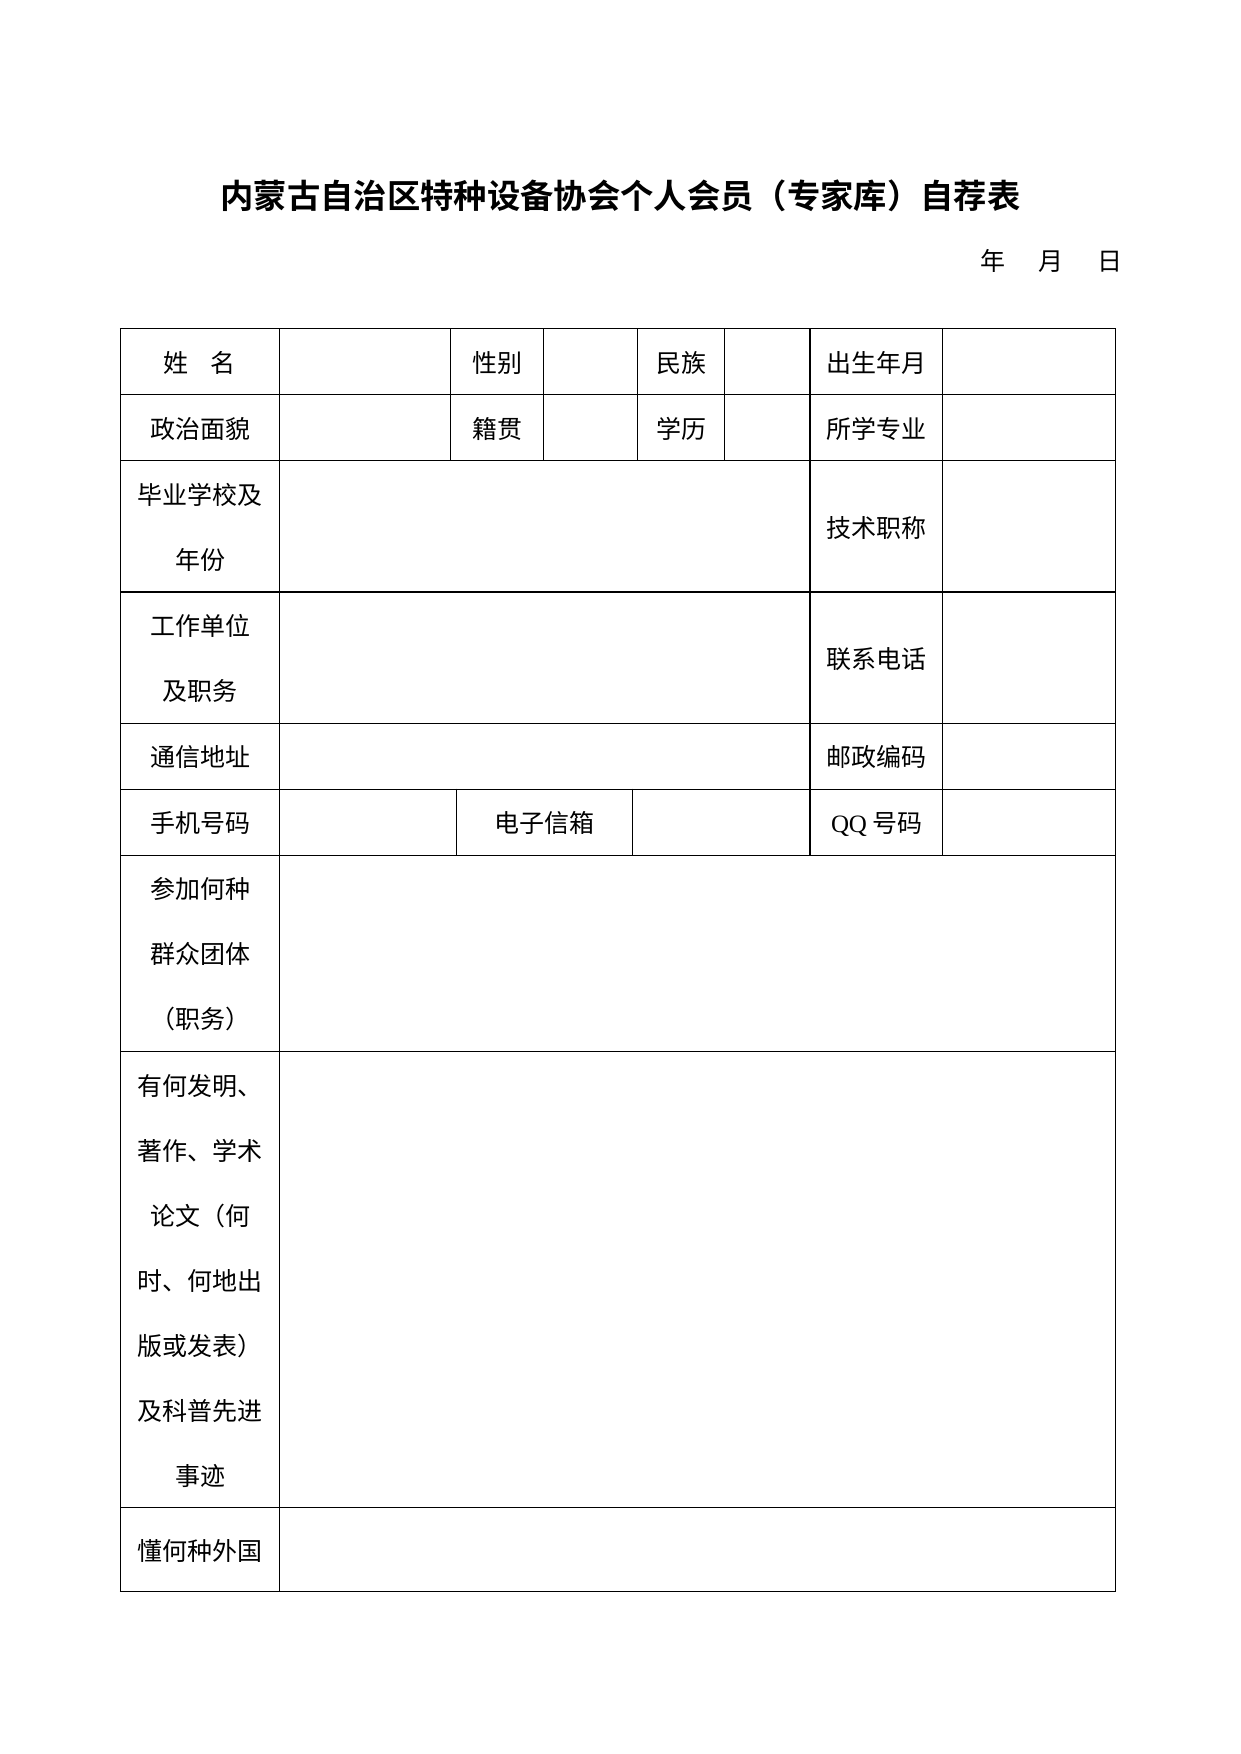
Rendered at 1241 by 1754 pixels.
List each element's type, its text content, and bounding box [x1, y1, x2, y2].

table_cell [943, 395, 1115, 460]
table_cell [725, 395, 809, 460]
table_cell 政治面貌 [121, 395, 279, 460]
table_cell [280, 593, 809, 722]
table_cell [943, 461, 1115, 591]
table_header [943, 329, 1115, 394]
table_cell [943, 790, 1115, 854]
table_cell 学历 [638, 395, 724, 460]
table_cell [544, 395, 637, 460]
table_cell 技术职称 [811, 461, 942, 591]
table_header [725, 329, 809, 394]
table_cell 籍贯 [451, 395, 543, 460]
table_header 性别 [451, 329, 543, 394]
table_cell [633, 790, 809, 854]
table_cell QQ号码 [811, 790, 942, 854]
table_cell [280, 856, 1115, 1051]
table_cell [943, 593, 1115, 722]
table_header [280, 329, 450, 394]
table_cell 通信地址 [121, 724, 279, 788]
table_cell 手机号码 [121, 790, 279, 854]
table_cell 参加何种 群众团体 （职务） [121, 856, 279, 1051]
table_header 姓 名 [121, 329, 279, 394]
text 年 月 日 [118, 227, 1122, 292]
table_cell 有何发明、著作、学术论文（何时、何地出版或发表）及科普先进事迹 [121, 1052, 279, 1507]
table_cell 懂何种外国语言、熟悉程度如何 [121, 1508, 279, 1591]
table_cell 所学专业 [811, 395, 942, 460]
table_cell 联系电话 [811, 593, 942, 722]
table_header 出生年月 [811, 329, 942, 394]
table_cell 毕业学校及年份 [121, 461, 279, 591]
table_cell [280, 461, 809, 591]
table_cell [280, 724, 809, 788]
table_cell 电子信箱 [457, 790, 632, 854]
table_cell 邮政编码 [811, 724, 942, 788]
text 内蒙古自治区特种设备协会个人会员（专家库）自荐表 [118, 162, 1122, 227]
table_cell [943, 724, 1115, 788]
table_cell [280, 395, 450, 460]
table_cell [280, 1508, 1115, 1591]
table_cell [280, 790, 456, 854]
table_cell 工作单位 及职务 [121, 593, 279, 722]
table_header 民族 [638, 329, 724, 394]
table_header [544, 329, 637, 394]
table_cell [280, 1052, 1115, 1507]
